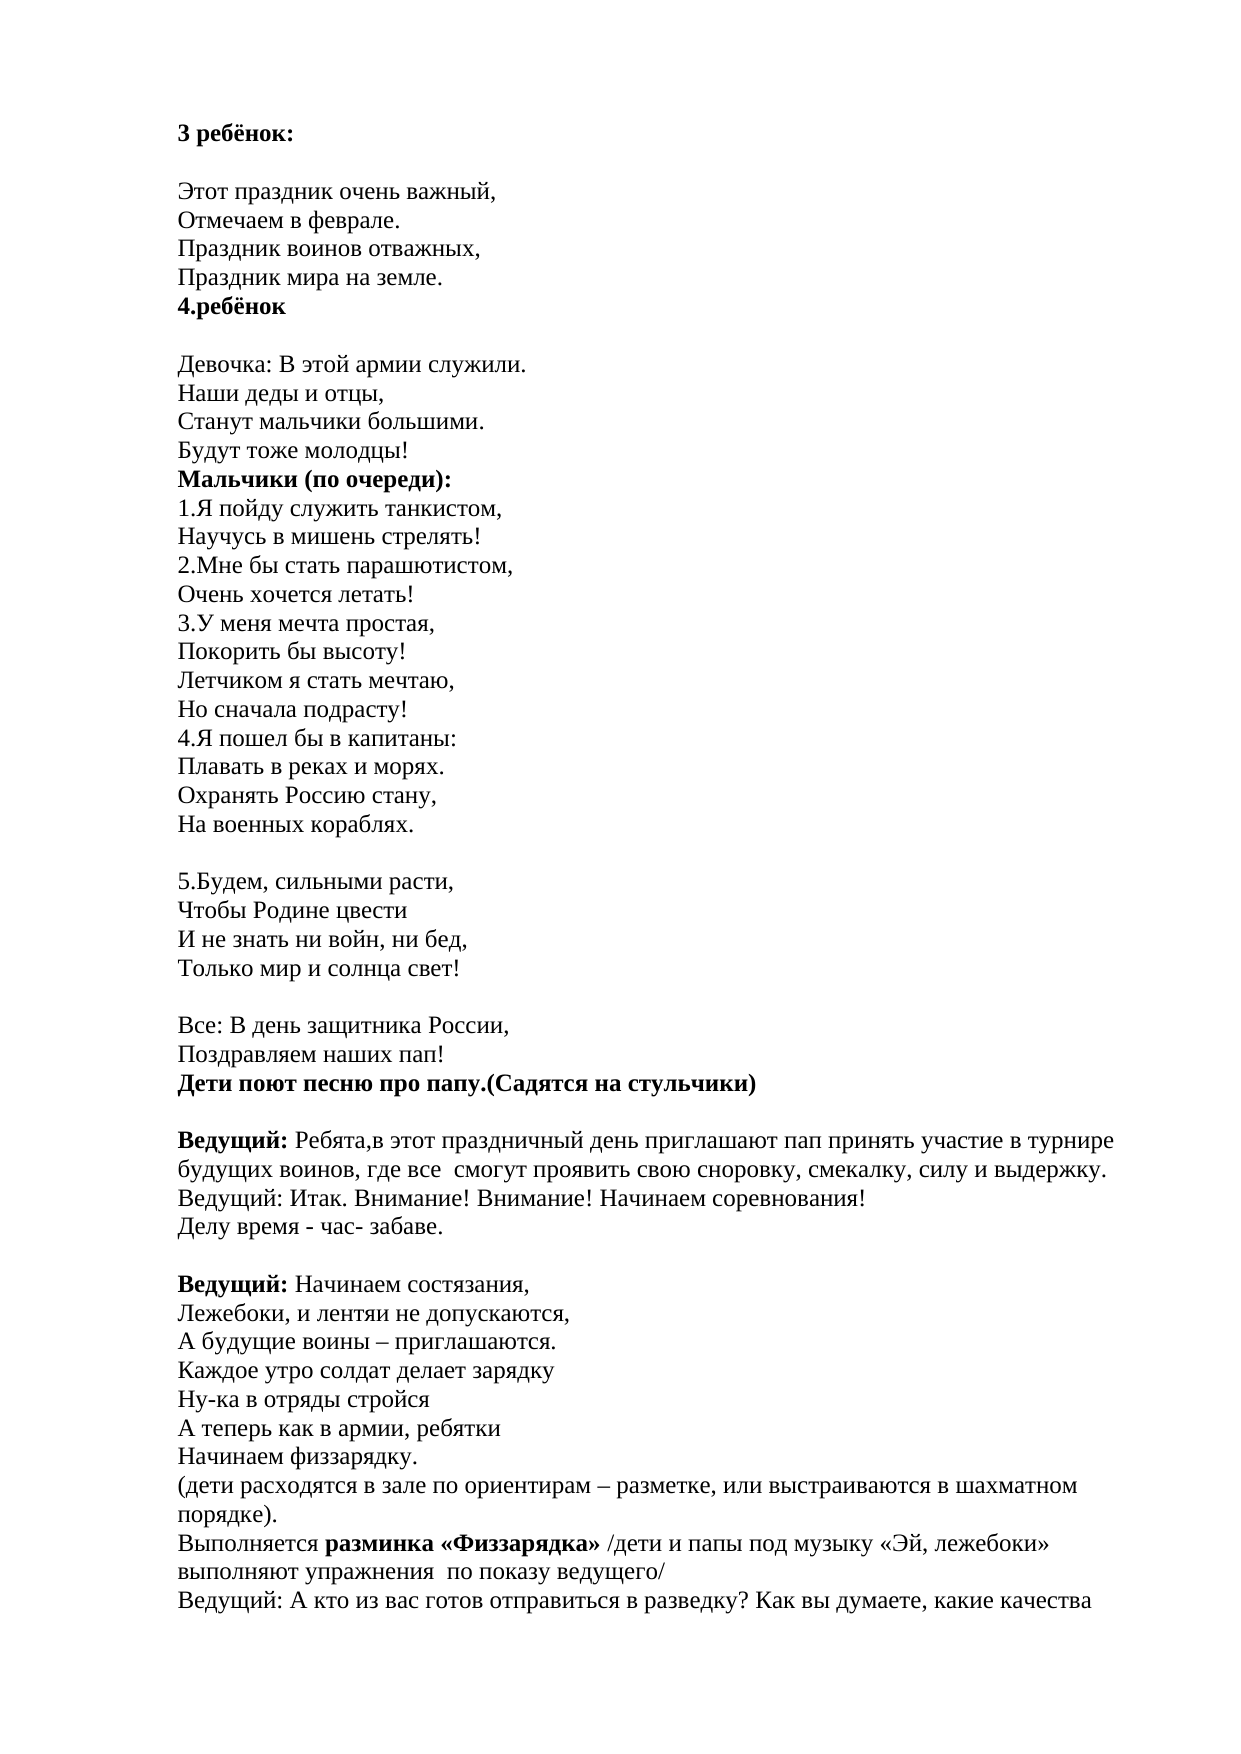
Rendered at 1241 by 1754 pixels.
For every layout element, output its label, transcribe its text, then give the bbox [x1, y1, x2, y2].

text Девочка: В этой армии служили. Наши деды и отцы, Станут мальчики большими. Будут тоже молодцы! Мальчики (по очереди): 1.Я пойду служить танкистом, Научусь в мишень стрелять! 2.Мне бы стать парашютистом, Очень хочется летать! 3.У меня мечта простая, Покорить бы высоту! Летчиком я стать мечтаю, Но сначала подрасту! 4.Я пошел бы в капитаны: Плавать в реках и морях. Охранять Россию стану, На военных кораблях. 5.Будем, сильными расти, Чтобы Родине цвести И не знать ни войн, ни бед, Только мир и солнца свет! Все: В день защитника России, Поздравляем наших пап! Дети поют песню про папу.(Садятся на стульчики) [177, 349, 1152, 1096]
text Этот праздник очень важный, Отмечаем в феврале. Праздник воинов отважных, Праздник мира на земле. 4.ребёнок [177, 176, 1152, 320]
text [177, 1211, 1152, 1614]
text Ведущий: Ребята,в этот праздничный день приглашают пап принять участие в турнире будущих воинов, где все смогут проявить свою сноровку, смекалку, силу и выдержку. Ведущий: Итак. Внимание! Внимание! Начинаем соревнования! [177, 1096, 1152, 1211]
text 3 ребёнок: [177, 118, 1152, 147]
